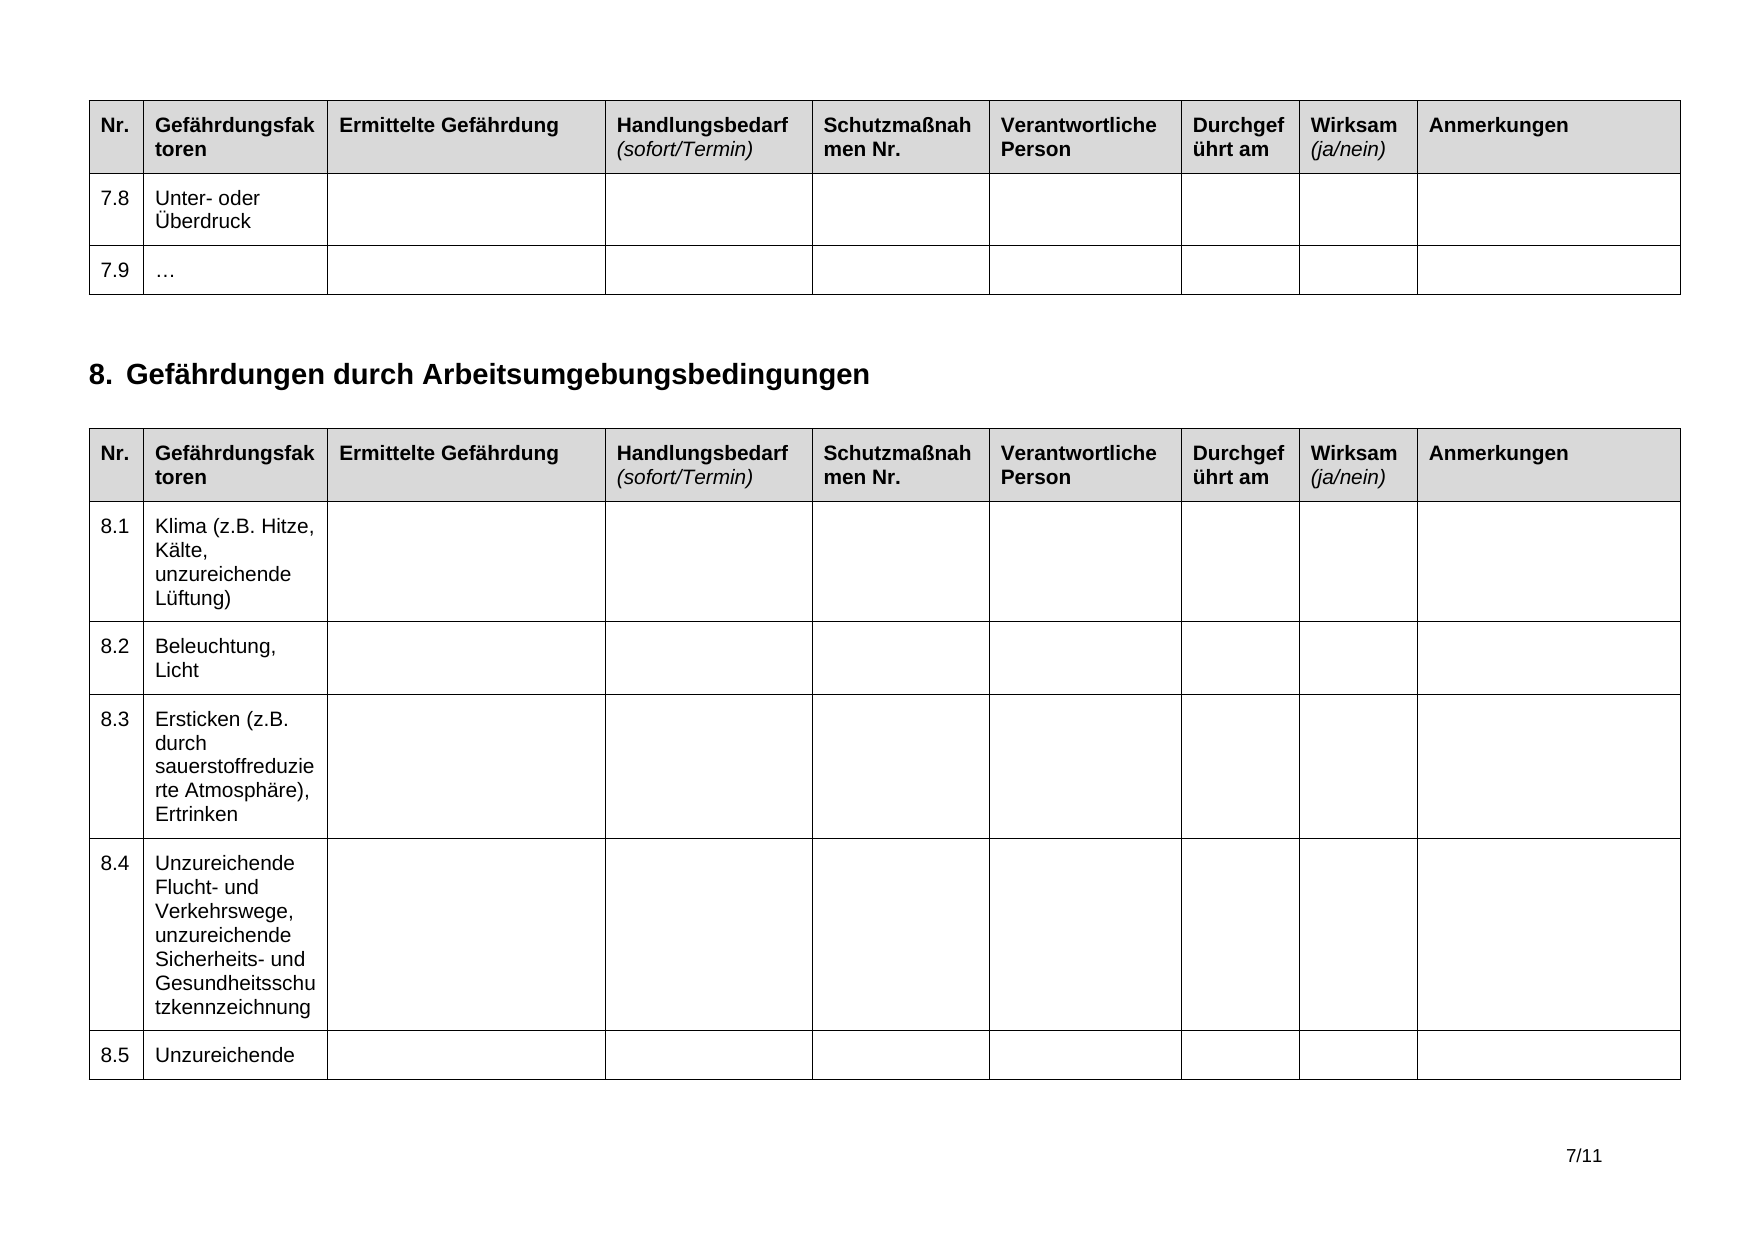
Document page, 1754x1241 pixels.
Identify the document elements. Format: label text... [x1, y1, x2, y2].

table_cell [606, 1031, 812, 1079]
table_cell [1300, 502, 1417, 621]
table_cell [1418, 839, 1680, 1030]
table_header Wirksam (ja/nein) [1300, 101, 1417, 173]
table_cell [1300, 695, 1417, 838]
table_cell [1418, 174, 1680, 245]
table_cell [1418, 1031, 1680, 1079]
table_cell [328, 1031, 605, 1079]
table_header Gefährdungsfaktoren [144, 101, 327, 173]
table_cell [990, 246, 1181, 294]
table_cell [1182, 174, 1299, 245]
table_cell … [144, 246, 327, 294]
table_header Durchgeführt am [1182, 429, 1299, 501]
table_cell [606, 839, 812, 1030]
table_cell [1300, 839, 1417, 1030]
table_cell [1418, 695, 1680, 838]
table_cell [1300, 1031, 1417, 1079]
table_cell [990, 1031, 1181, 1079]
table_cell 8.1 [90, 502, 143, 621]
table_cell 7.9 [90, 246, 143, 294]
table_header Wirksam (ja/nein) [1300, 429, 1417, 501]
table_cell Unter- oder Überdruck [144, 174, 327, 245]
table_cell [606, 246, 812, 294]
table_cell [328, 839, 605, 1030]
table_cell Unzureichende Bewegungsfläche am Arbeitsplatz, ungünstige Anordnung des Arbeitsplatzes, unzureichende Pausen-, Sanitärräume [144, 1031, 327, 1079]
table_cell [606, 502, 812, 621]
table_cell [328, 695, 605, 838]
table_cell [813, 174, 989, 245]
table_header Schutzmaßnahmen Nr. [813, 429, 989, 501]
table_header Anmerkungen [1418, 429, 1680, 501]
table_cell 8.5 [90, 1031, 143, 1079]
subtitle Gefährdungen durch Arbeitsumgebungsbedingungen [89, 357, 1665, 391]
table_header Ermittelte Gefährdung [328, 429, 605, 501]
table_cell Ersticken (z.B. durch sauerstoffreduzierte Atmosphäre), Ertrinken [144, 695, 327, 838]
table_cell [813, 839, 989, 1030]
table_cell [1300, 246, 1417, 294]
table_cell [1182, 622, 1299, 694]
table_header Anmerkungen [1418, 101, 1680, 173]
table_cell [328, 502, 605, 621]
table_cell [1418, 502, 1680, 621]
table_cell [328, 174, 605, 245]
table_cell [606, 622, 812, 694]
table_cell 7.8 [90, 174, 143, 245]
table_cell [990, 839, 1181, 1030]
table_cell [1182, 246, 1299, 294]
table_header Nr. [90, 101, 143, 173]
table_cell [813, 246, 989, 294]
table_cell [813, 502, 989, 621]
table_cell [1418, 622, 1680, 694]
table_header Gefährdungsfaktoren [144, 429, 327, 501]
table_cell [1300, 174, 1417, 245]
table_cell [990, 622, 1181, 694]
table_cell Klima (z.B. Hitze, Kälte, unzureichende Lüftung) [144, 502, 327, 621]
table_cell [990, 502, 1181, 621]
table_cell Beleuchtung, Licht [144, 622, 327, 694]
table_header Handlungsbedarf (sofort/Termin) [606, 101, 812, 173]
table_cell [813, 695, 989, 838]
table_header Handlungsbedarf (sofort/Termin) [606, 429, 812, 501]
table_header Schutzmaßnahmen Nr. [813, 101, 989, 173]
table_cell [813, 1031, 989, 1079]
table_header Verantwortliche Person [990, 429, 1181, 501]
table_cell [606, 695, 812, 838]
table_header Nr. [90, 429, 143, 501]
table_cell 8.3 [90, 695, 143, 838]
table_cell [1418, 246, 1680, 294]
table_cell 8.4 [90, 839, 143, 1030]
table_cell [606, 174, 812, 245]
table_cell [1182, 839, 1299, 1030]
table_cell [328, 246, 605, 294]
table_cell [990, 695, 1181, 838]
table_cell [328, 622, 605, 694]
table_cell [1182, 502, 1299, 621]
table_cell 8.2 [90, 622, 143, 694]
table_cell [990, 174, 1181, 245]
table_cell [1182, 695, 1299, 838]
table_cell [1300, 622, 1417, 694]
table_header Durchgeführt am [1182, 101, 1299, 173]
table_header Verantwortliche Person [990, 101, 1181, 173]
table_cell [813, 622, 989, 694]
table_cell [1182, 1031, 1299, 1079]
table_cell Unzureichende Flucht- und Verkehrswege, unzureichende Sicherheits- und Gesundheitsschutzkennzeichnung [144, 839, 327, 1030]
table_header Ermittelte Gefährdung [328, 101, 605, 173]
